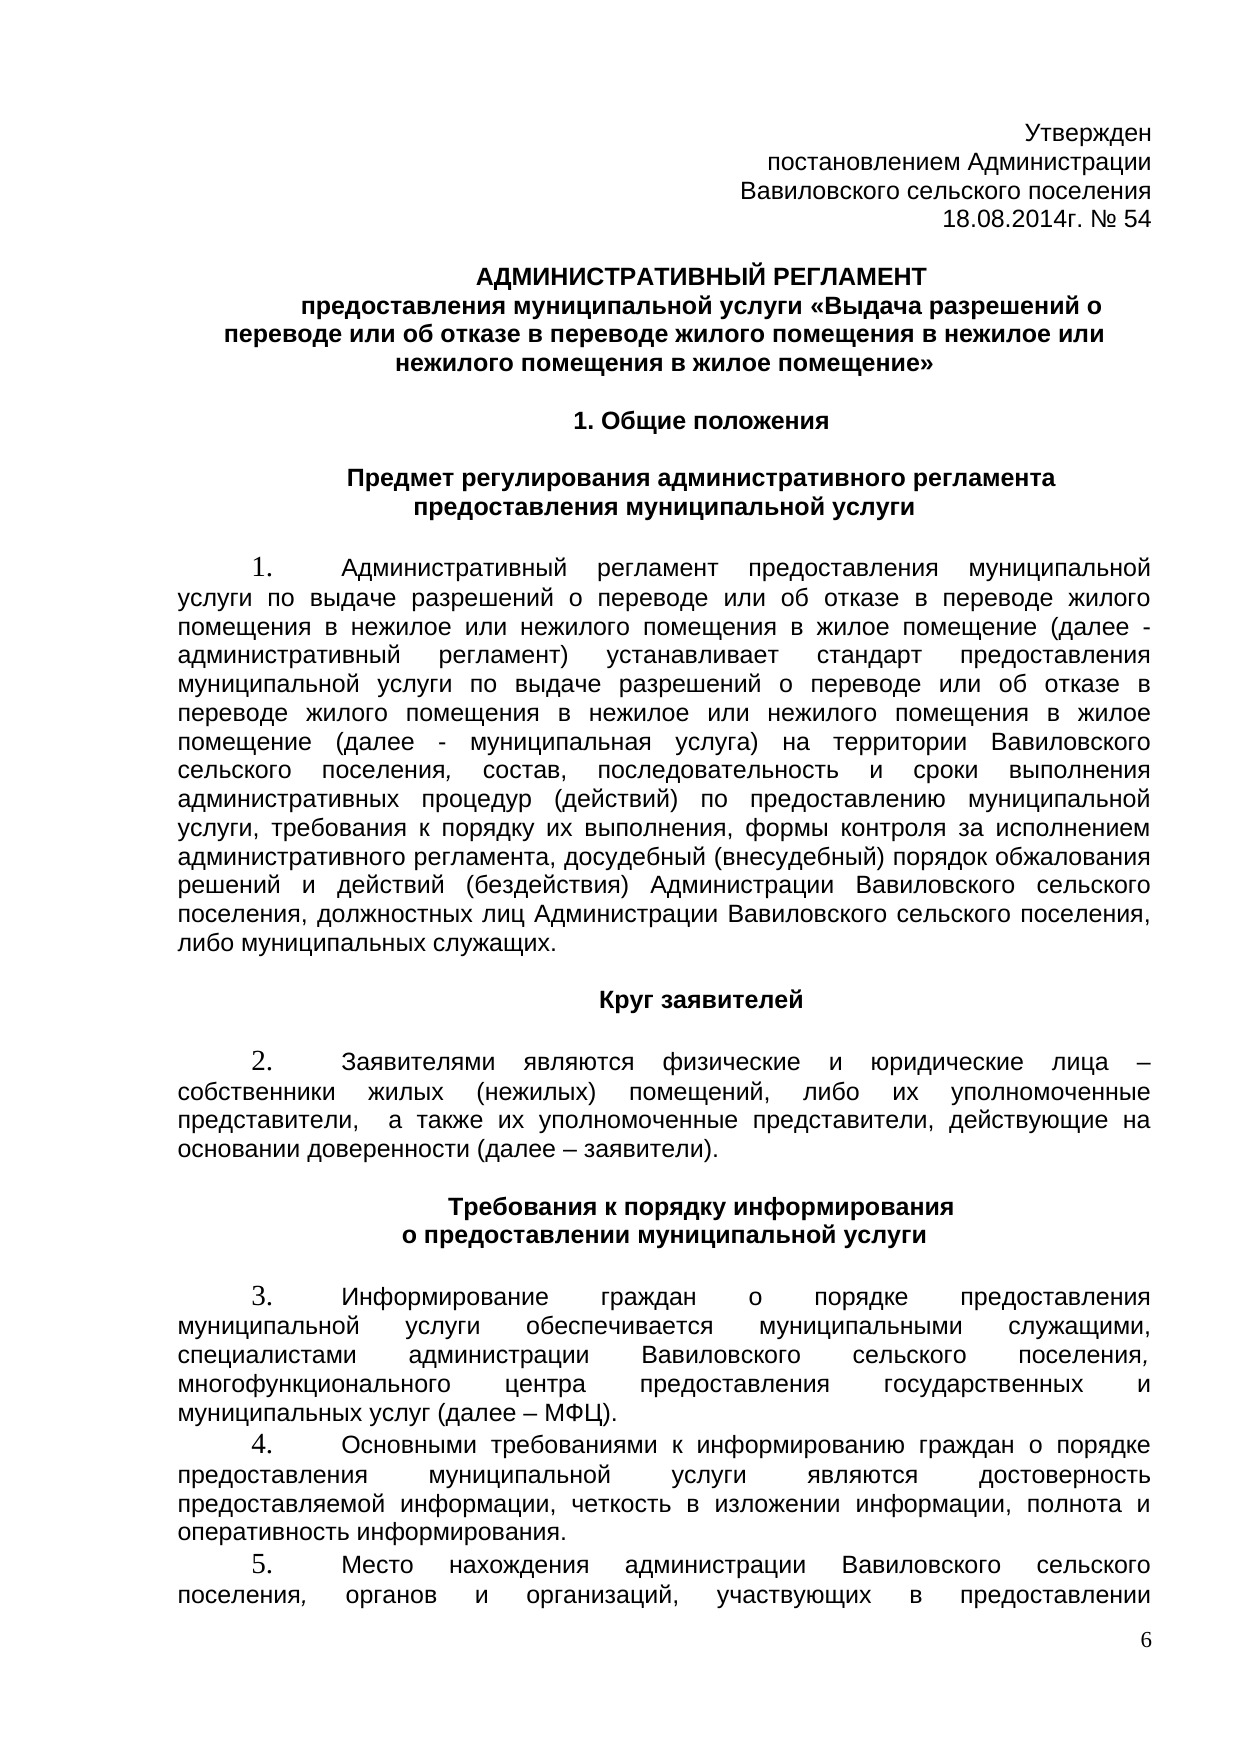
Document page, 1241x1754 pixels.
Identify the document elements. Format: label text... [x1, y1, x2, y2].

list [177, 1546, 1152, 1608]
text Круг заявителей [177, 985, 1152, 1014]
text постановлением Администрации [177, 147, 1152, 176]
list Административный регламент предоставления муниципальной услуги по выдаче разрешений о переводе или об отказе в переводе жилого помещения в нежилое или нежилого помещения в жилое помещение (далее - административный регламент) устанавливает стандарт предоставления муниципальной услуги по выдаче разрешений о переводе или об отказе в переводе жилого помещения в нежилое или нежилого помещения в жилое помещение (далее - муниципальная услуга) на территории Вавиловского сельского поселения, состав, последовательность и сроки выполнения административных процедур (действий) по предоставлению муниципальной услуги, требования к порядку их выполнения, формы контроля за исполнением административного регламента, досудебный (внесудебный) порядок обжалования решений и действий (бездействия) Администрации Вавиловского сельского поселения, должностных лиц Администрации Вавиловского сельского поселения, либо муниципальных служащих. [177, 549, 1152, 957]
text Вавиловского сельского поселения [177, 176, 1152, 204]
text Предмет регулирования административного регламента предоставления муниципальной услуги [177, 463, 1152, 521]
text Требования к порядку информирования о предоставлении муниципальной услуги [177, 1191, 1152, 1249]
text Утвержден [177, 118, 1152, 147]
list Заявителями являются физические и юридические лица – собственники жилых (нежилых) помещений, либо их уполномоченные представители, а также их уполномоченные представители, действующие на основании доверенности (далее – заявители). [177, 1043, 1152, 1163]
text АДМИНИСТРАТИВНЫЙ РЕГЛАМЕНТ [177, 262, 1152, 291]
text 1. Общие положения [177, 406, 1152, 434]
text предоставления муниципальной услуги «Выдача разрешений о переводе или об отказе в переводе жилого помещения в нежилое или нежилого помещения в жилое помещение» [177, 291, 1152, 377]
text 18.08.2014г. № 54 [177, 204, 1152, 233]
list Основными требованиями к информированию граждан о порядке предоставления муниципальной услуги являются достоверность предоставляемой информации, четкость в изложении информации, полнота и оперативность информирования. [177, 1426, 1152, 1546]
list Информирование граждан о порядке предоставления муниципальной услуги обеспечивается муниципальными служащими, специалистами администрации Вавиловского сельского поселения, многофункционального центра предоставления государственных и муниципальных услуг (далее – МФЦ). [177, 1278, 1152, 1426]
